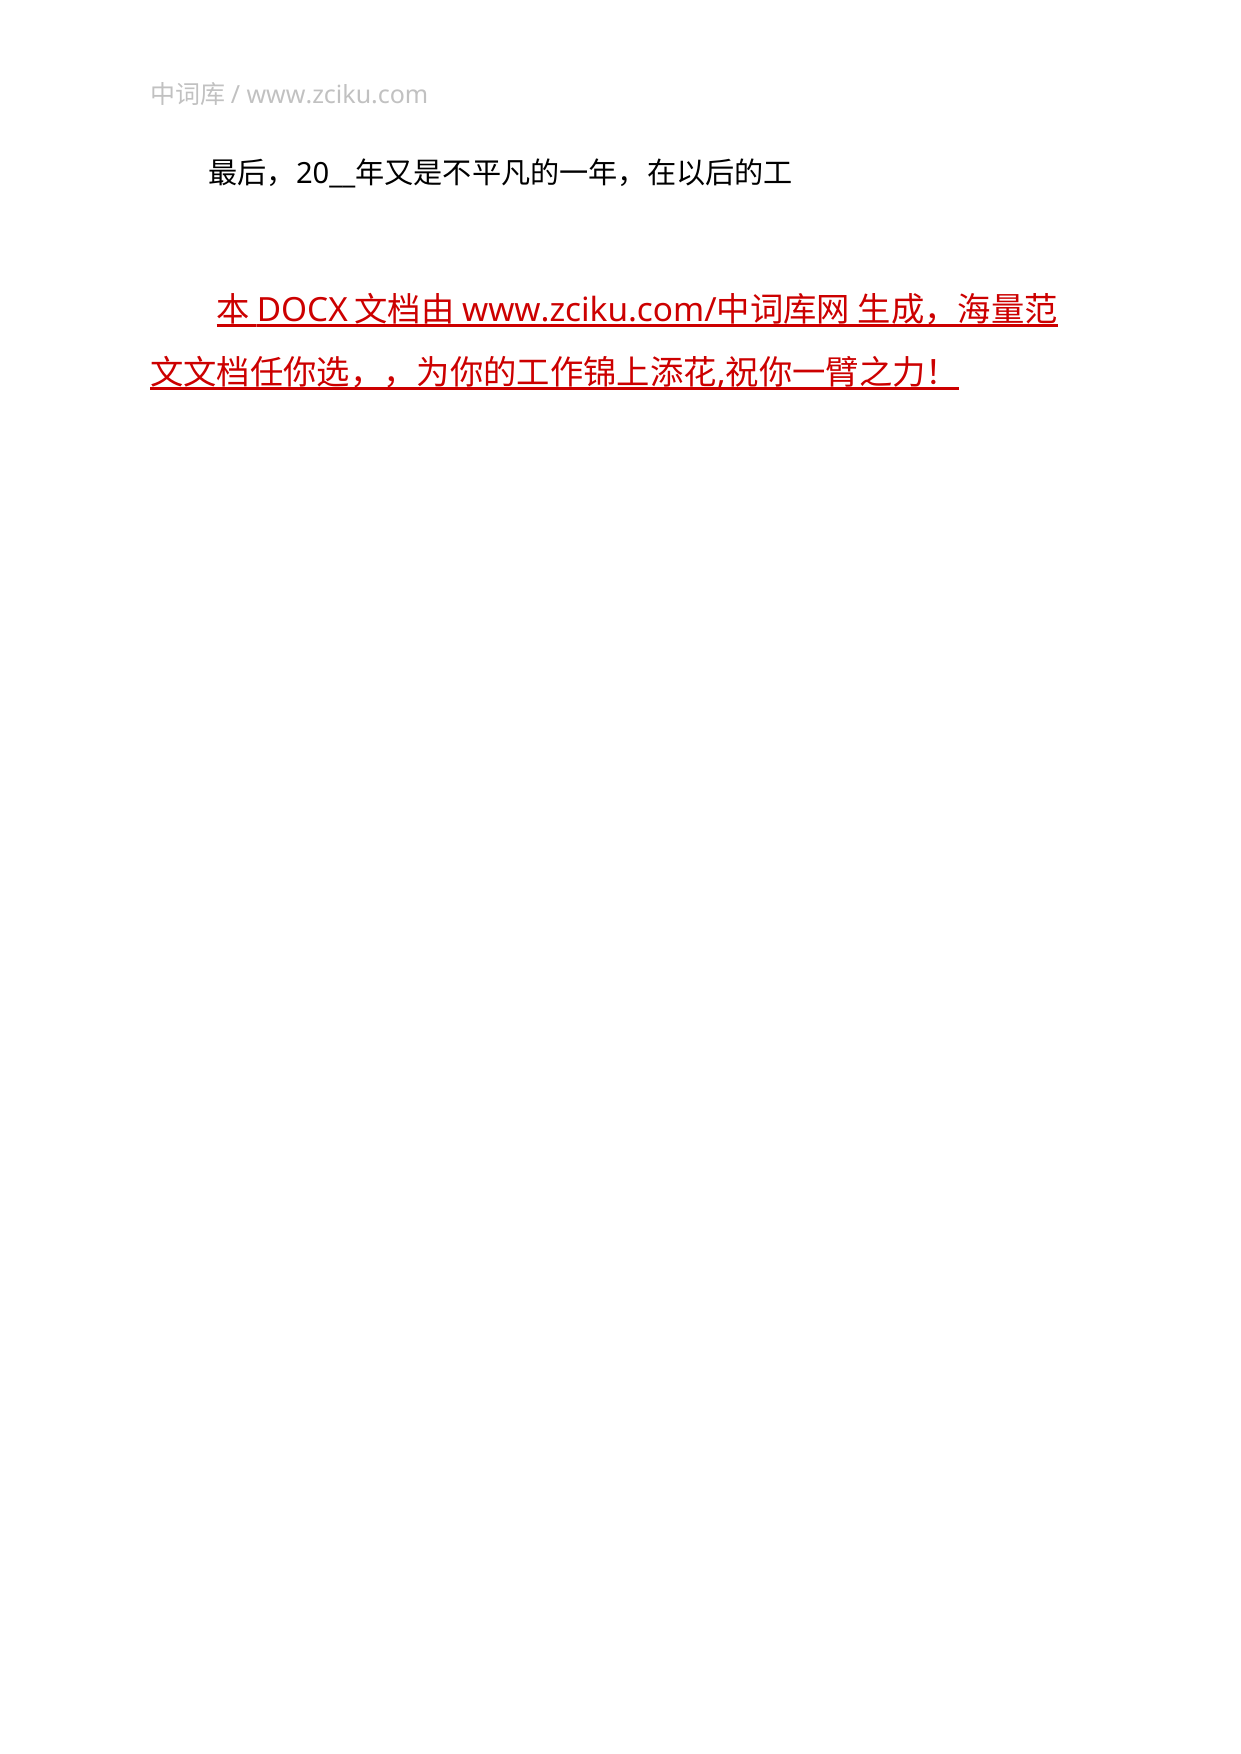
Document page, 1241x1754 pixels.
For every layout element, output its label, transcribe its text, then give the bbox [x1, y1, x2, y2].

text 最后，20__年又是不平凡的一年，在以后的工 [150, 150, 1090, 192]
text 本DOCX文档由 www.zciku.com/中词库网 生成，海量范文文档任你选，，为你的工作锦上添花,祝你一臂之力！ [150, 283, 1090, 394]
